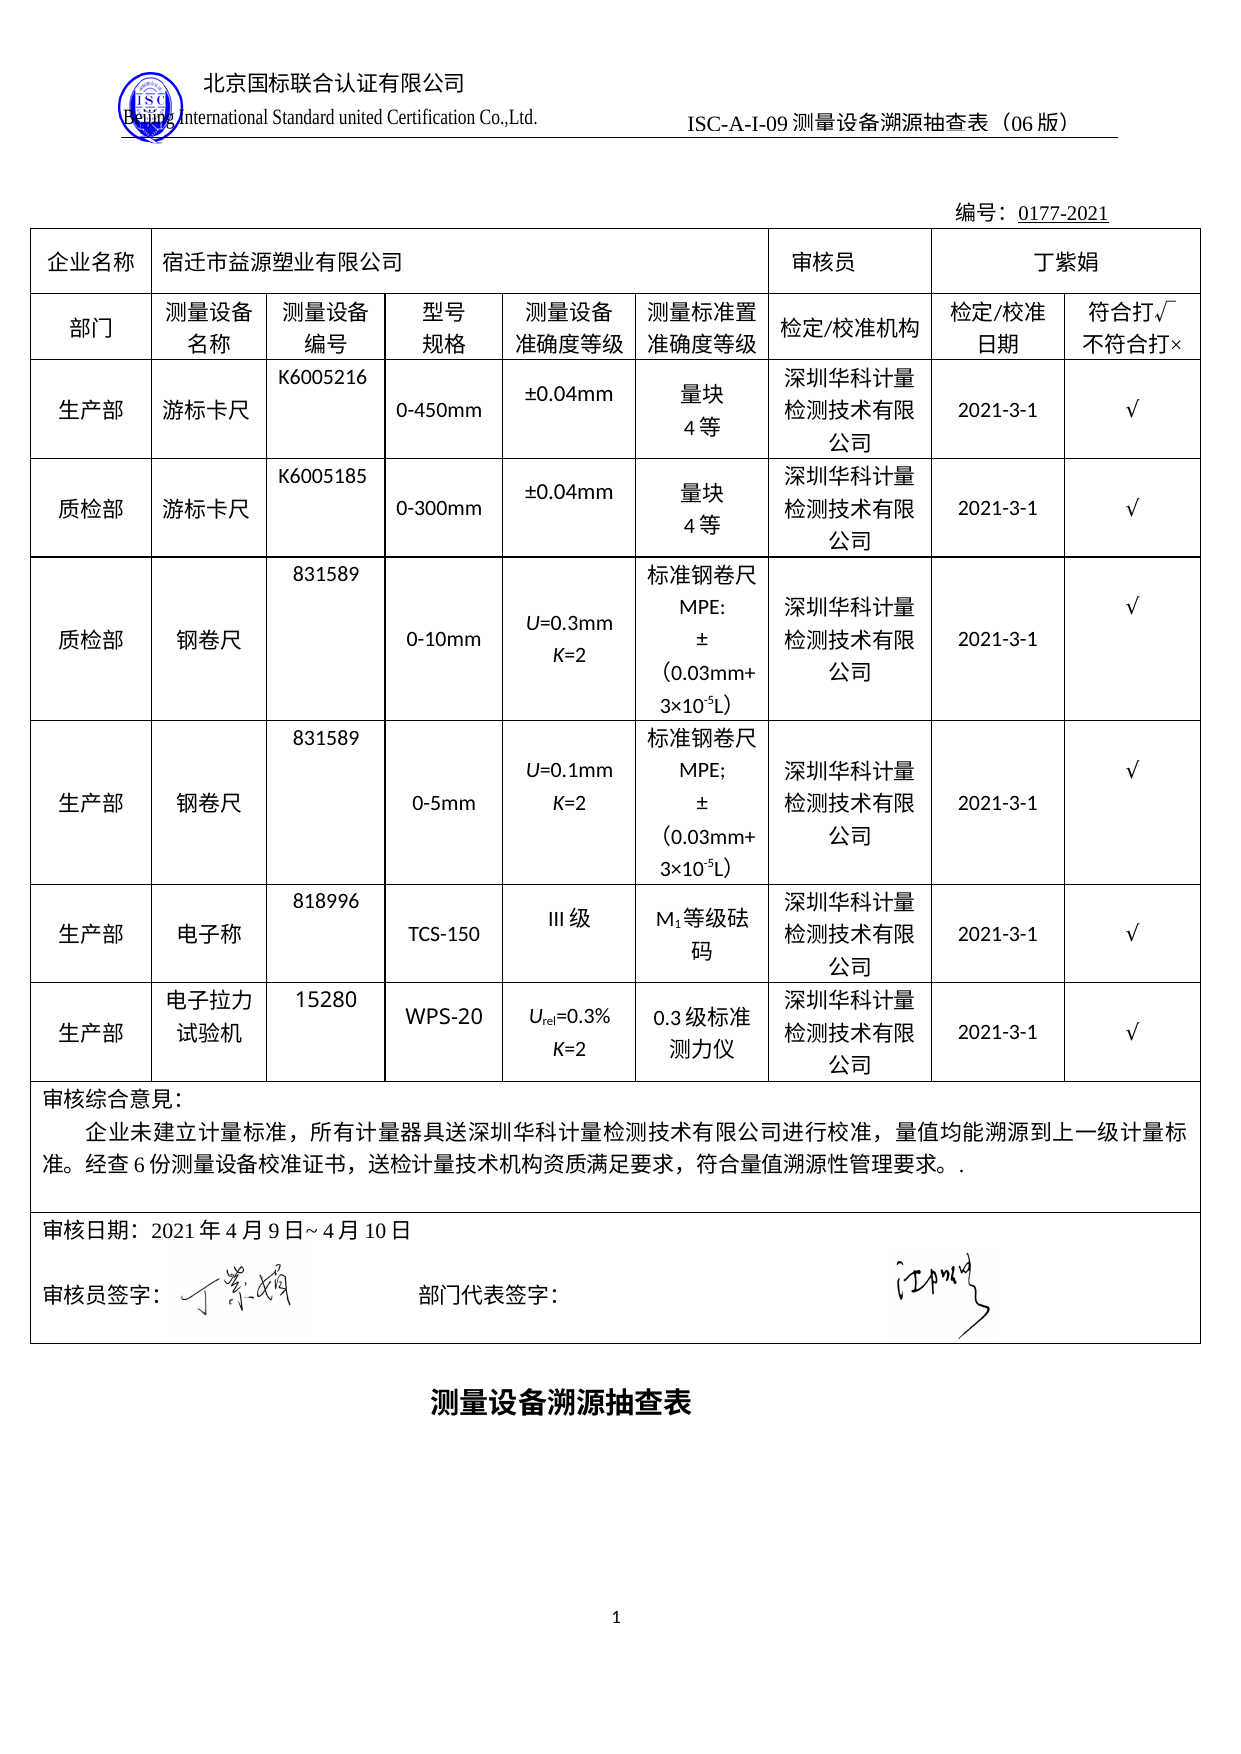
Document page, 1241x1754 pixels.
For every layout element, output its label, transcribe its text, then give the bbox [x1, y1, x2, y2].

table_cell 生产部 [31, 721, 151, 883]
table_cell 审核综合意見： 企业未建立计量标准，所有计量器具送深圳华科计量检测技术有限公司进行校准，量值均能溯源到上一级计量标准。经查6份测量设备校准证书，送检计量技术机构资质满足要求，符合量值溯源性管理要求。. [31, 1082, 1200, 1212]
picture [118, 72, 186, 144]
table_cell K6005185 [267, 459, 384, 556]
table_cell 检定/校准日期 [932, 294, 1064, 359]
table_cell 标准钢卷尺MPE;±（0.03mm+3×10-5L） [636, 721, 768, 883]
table_cell 检定/校准机构 [769, 294, 931, 359]
table_cell 0-300mm [386, 459, 502, 556]
table_cell 0-450mm [386, 360, 502, 458]
table_cell WPS-20 [386, 983, 502, 1081]
table_cell 深圳华科计量检测技术有限公司 [769, 459, 931, 556]
table_cell 测量标准置 准确度等级 [636, 294, 768, 359]
table_header 丁紫娟 [932, 229, 1200, 293]
table_cell √ [1065, 721, 1200, 883]
table_cell 2021-3-1 [932, 558, 1064, 720]
table_cell ±0.04mm [503, 360, 635, 458]
table_cell 生产部 [31, 983, 151, 1081]
table_header 企业名称 [31, 229, 151, 293]
table_cell III级 [503, 885, 635, 982]
table_cell Urel=0.3% K=2 [503, 983, 635, 1081]
table_cell 15280 [267, 983, 384, 1081]
table_cell √ [1065, 459, 1200, 556]
table_cell √ [1065, 360, 1200, 458]
table_cell U=0.1mm K=2 [503, 721, 635, 883]
table_cell 标准钢卷尺MPE:±（0.03mm+3×10-5L） [636, 558, 768, 720]
table_cell 量块 4等 [636, 360, 768, 458]
table_cell 钢卷尺 [152, 721, 266, 883]
table_cell 电子称 [152, 885, 266, 982]
table_cell 部门 [31, 294, 151, 359]
table_cell M1等级砝码 [636, 885, 768, 982]
table_cell √ [1065, 558, 1200, 720]
table_cell 深圳华科计量检测技术有限公司 [769, 360, 931, 458]
table_cell 深圳华科计量检测技术有限公司 [769, 558, 931, 720]
table_cell 深圳华科计量检测技术有限公司 [769, 721, 931, 883]
table_cell 2021-3-1 [932, 983, 1064, 1081]
table_cell √ [1065, 885, 1200, 982]
table_cell 测量设备 准确度等级 [503, 294, 635, 359]
table_cell 量块 4等 [636, 459, 768, 556]
table_cell 电子拉力试验机 [152, 983, 266, 1081]
table_cell 2021-3-1 [932, 885, 1064, 982]
text 测量设备溯源抽查表 [123, 1369, 1108, 1434]
table_cell 游标卡尺 [152, 459, 266, 556]
table_cell 测量设备编号 [267, 294, 384, 359]
table_cell 钢卷尺 [152, 558, 266, 720]
table_header 宿迁市益源塑业有限公司 [152, 229, 768, 293]
table_cell 生产部 [31, 885, 151, 982]
table_cell K6005216 [267, 360, 384, 458]
table_header 审核员 [769, 229, 931, 293]
table_cell U=0.3mm K=2 [503, 558, 635, 720]
table_cell 生产部 [31, 360, 151, 458]
table_cell 深圳华科计量检测技术有限公司 [769, 885, 931, 982]
table_cell 质检部 [31, 558, 151, 720]
table_cell 审核日期：2021年4 月9日~ 4月10日 审核员签字： 部门代表签字： [31, 1213, 1200, 1343]
table_cell 0-10mm [386, 558, 502, 720]
table_cell 818996 [267, 885, 384, 982]
table_cell 831589 [267, 721, 384, 883]
text 编号：0177-2021 [123, 195, 1108, 228]
table_cell 质检部 [31, 459, 151, 556]
table_cell TCS-150 [386, 885, 502, 982]
table_cell 0.3级标准测力仪 [636, 983, 768, 1081]
table_cell 游标卡尺 [152, 360, 266, 458]
table_cell 2021-3-1 [932, 459, 1064, 556]
table_cell 0-5mm [386, 721, 502, 883]
table_cell 831589 [267, 558, 384, 720]
table_cell ±0.04mm [503, 459, 635, 556]
table_cell 2021-3-1 [932, 360, 1064, 458]
table_cell 型号 规格 [386, 294, 502, 359]
table_cell 2021-3-1 [932, 721, 1064, 883]
table_cell 测量设备名称 [152, 294, 266, 359]
table_cell 符合打√ 不符合打× [1065, 294, 1200, 359]
table_cell 深圳华科计量检测技术有限公司 [769, 983, 931, 1081]
table_cell √ [1065, 983, 1200, 1081]
